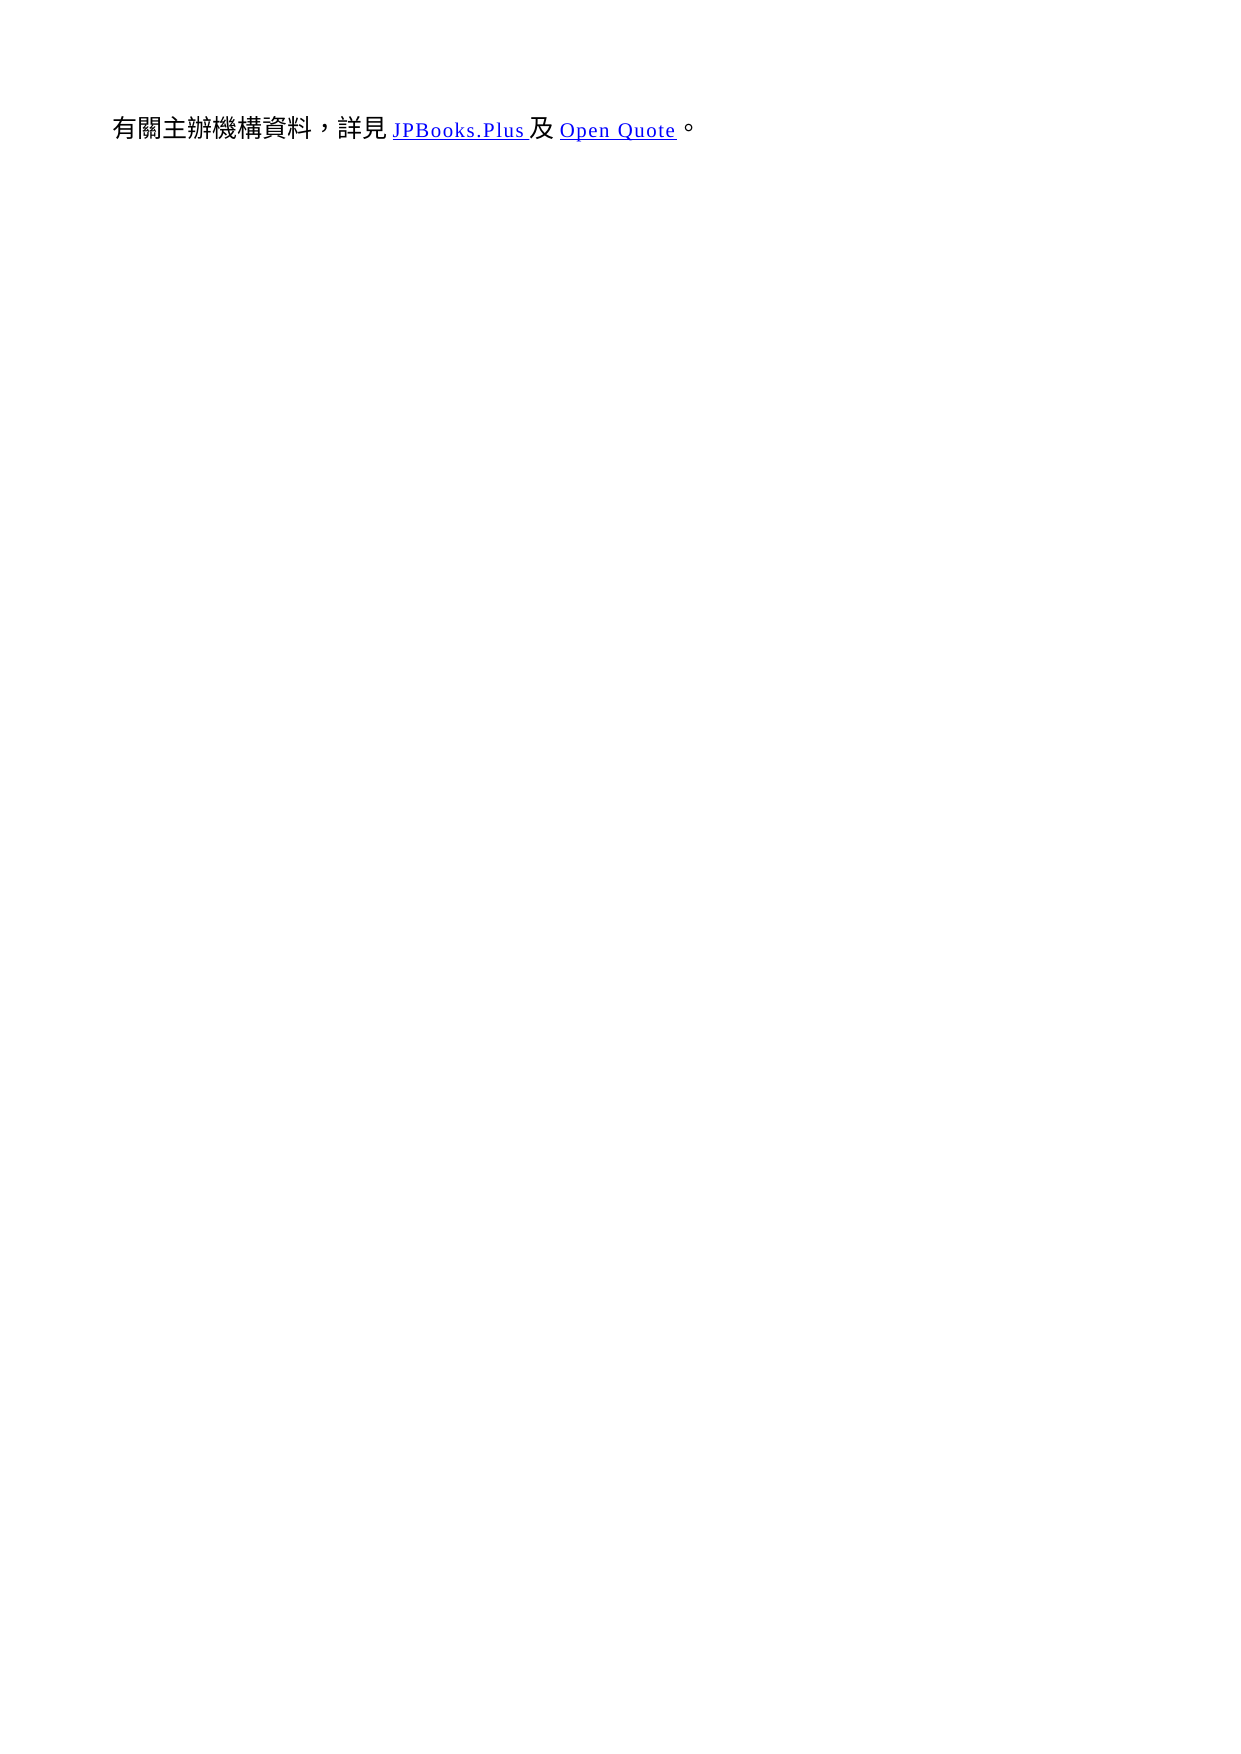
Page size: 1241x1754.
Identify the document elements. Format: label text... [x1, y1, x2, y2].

text 有關主辦機構資料，詳見JPBooks.Plus及Open Quote。 [112, 108, 1128, 146]
